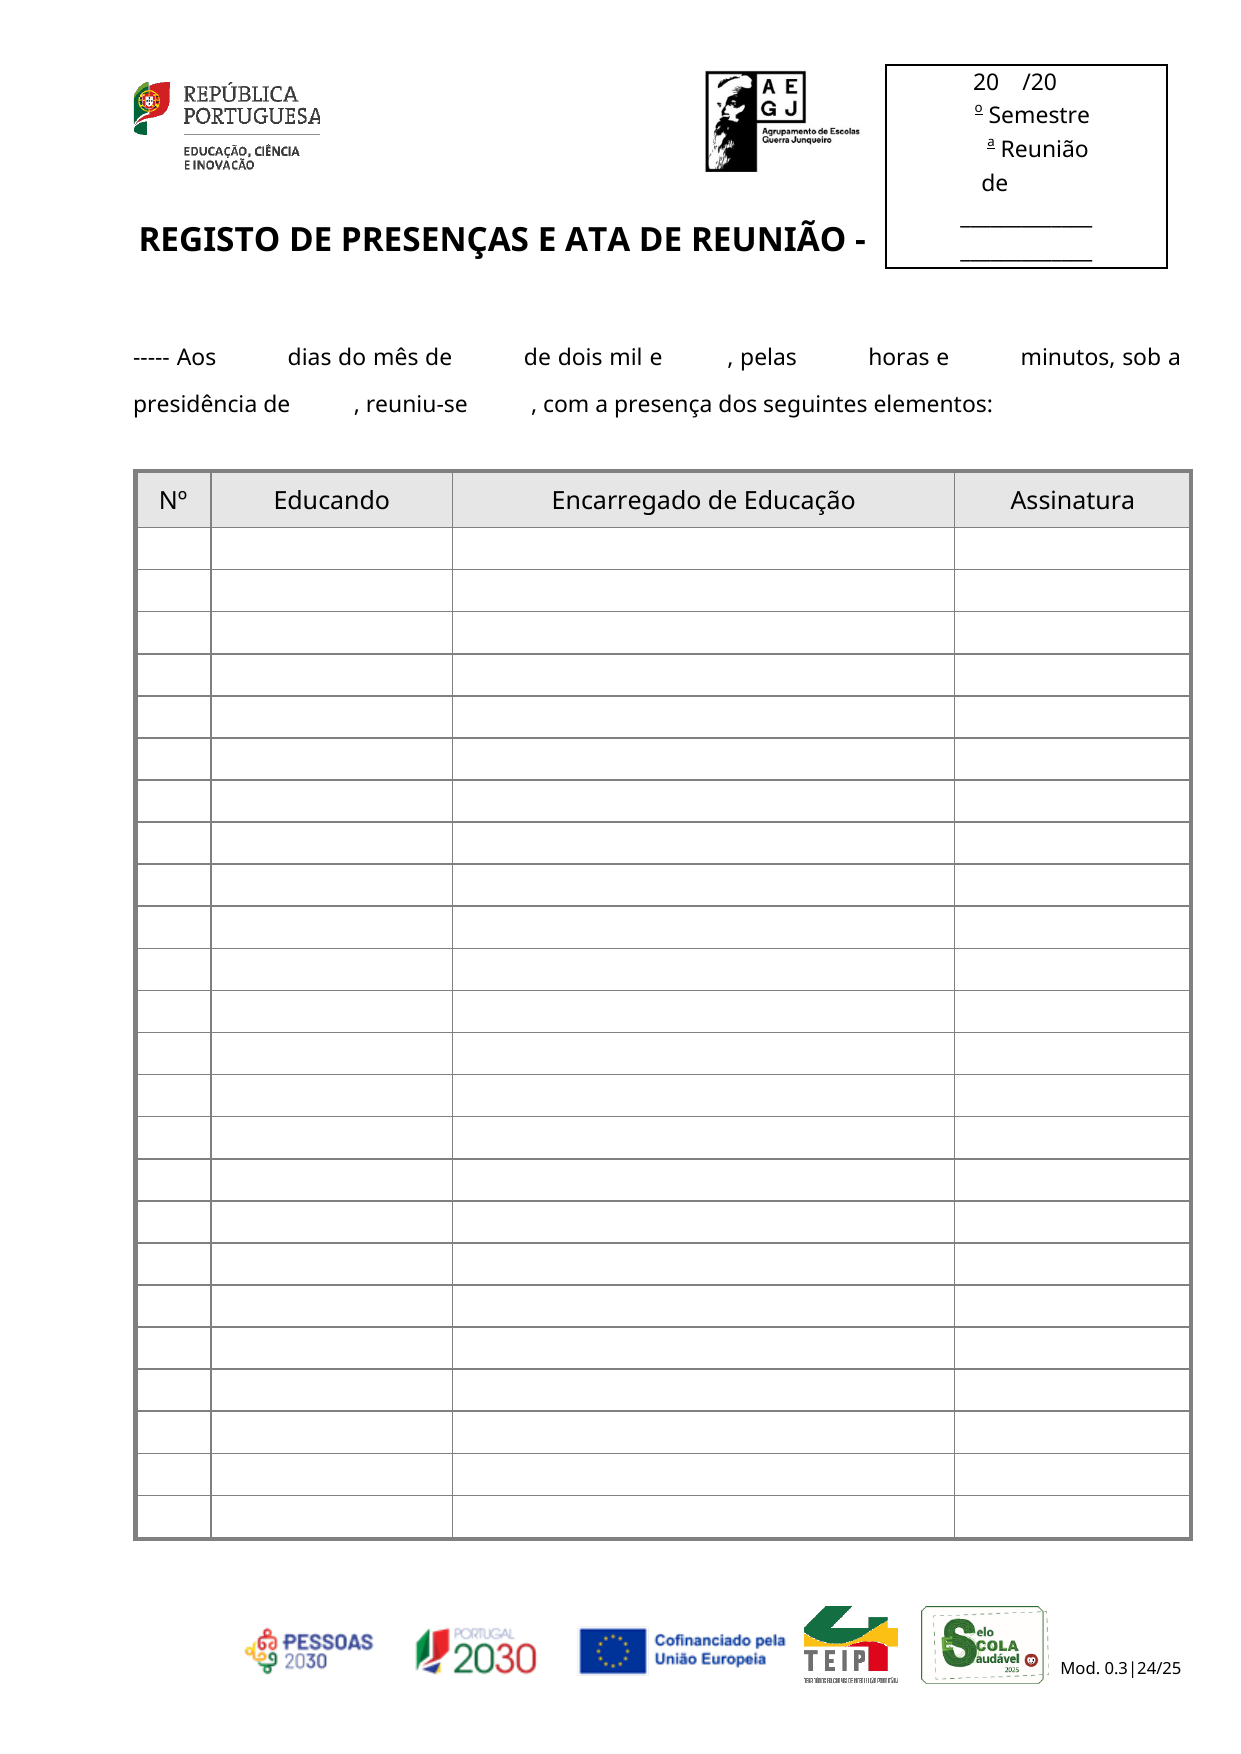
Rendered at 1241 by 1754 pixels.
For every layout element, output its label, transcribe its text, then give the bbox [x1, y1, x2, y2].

table_cell [138, 1202, 210, 1242]
table_cell [212, 1412, 452, 1452]
table_cell [212, 739, 452, 779]
table_cell [955, 823, 1189, 863]
table_cell [453, 865, 954, 905]
table_cell [453, 612, 954, 653]
table_cell [138, 1075, 210, 1116]
table_cell [138, 655, 210, 695]
table_cell [453, 570, 954, 611]
text REGISTO DE PRESENÇAS E ATA DE REUNIÃO - [133, 216, 1181, 307]
table_cell [955, 907, 1189, 947]
table_cell [212, 823, 452, 863]
table_cell [955, 1160, 1189, 1200]
table_cell [453, 1160, 954, 1200]
table_cell [212, 949, 452, 989]
table_cell [138, 781, 210, 821]
table_cell [138, 739, 210, 779]
table_cell [212, 1117, 452, 1158]
table_cell [453, 1328, 954, 1368]
table_cell [453, 655, 954, 695]
table_cell [453, 1033, 954, 1074]
table_cell [453, 1075, 954, 1116]
table_cell [453, 1117, 954, 1158]
table_cell [212, 1286, 452, 1326]
table_header Nº [138, 473, 210, 527]
table_cell [138, 823, 210, 863]
table_cell [212, 1370, 452, 1410]
table_header Educando [212, 473, 452, 527]
table_cell [138, 1496, 210, 1537]
table_cell [138, 612, 210, 653]
table_cell [138, 1286, 210, 1326]
table_cell [453, 823, 954, 863]
table_cell [212, 1033, 452, 1074]
table_cell [955, 655, 1189, 695]
table_cell [955, 1286, 1189, 1326]
picture [672, 65, 879, 174]
table_cell [138, 528, 210, 569]
table_cell [955, 1328, 1189, 1368]
table_cell a Reunião [887, 131, 1166, 165]
table_cell [453, 739, 954, 779]
table_cell [955, 1412, 1189, 1452]
table_cell [955, 697, 1189, 737]
table_cell [138, 1328, 210, 1368]
table_cell [138, 1370, 210, 1410]
table_cell [955, 1454, 1189, 1494]
table_cell [453, 697, 954, 737]
table_cell [955, 1370, 1189, 1410]
table_cell [212, 1328, 452, 1368]
table_header 20 /20 [887, 66, 1166, 97]
picture [921, 1606, 1049, 1684]
table_cell [955, 528, 1189, 569]
table_cell [212, 1244, 452, 1284]
table_cell [955, 991, 1189, 1032]
table_cell _____________ [887, 233, 1166, 267]
table_cell [955, 1244, 1189, 1284]
table_header Assinatura [955, 473, 1189, 527]
table_cell [453, 528, 954, 569]
table_cell [212, 612, 452, 653]
picture [132, 82, 320, 170]
table_cell [453, 991, 954, 1032]
table_cell [212, 781, 452, 821]
table_cell [955, 739, 1189, 779]
table_cell [212, 655, 452, 695]
table_cell [453, 1286, 954, 1326]
table_cell [138, 907, 210, 947]
table_cell [955, 1033, 1189, 1074]
table_cell [453, 1370, 954, 1410]
table_cell [138, 991, 210, 1032]
table_cell [212, 570, 452, 611]
table_cell [138, 1244, 210, 1284]
table_cell _____________ [887, 199, 1166, 233]
table_cell [138, 1117, 210, 1158]
table_cell [212, 1202, 452, 1242]
table_cell [138, 1412, 210, 1452]
table_cell [138, 949, 210, 989]
table_cell [138, 570, 210, 611]
table_cell [212, 528, 452, 569]
table_cell [212, 865, 452, 905]
table_cell [955, 612, 1189, 653]
table_cell [453, 1412, 954, 1452]
table_cell [955, 865, 1189, 905]
table_cell [138, 1033, 210, 1074]
table_cell [955, 1075, 1189, 1116]
table_header Encarregado de Educação [453, 473, 954, 527]
table_cell [138, 865, 210, 905]
table_cell [212, 907, 452, 947]
table_cell [955, 781, 1189, 821]
table_cell [453, 1496, 954, 1537]
table_cell [955, 1496, 1189, 1537]
table_cell [955, 1117, 1189, 1158]
table_cell [212, 1075, 452, 1116]
table_cell [955, 949, 1189, 989]
table_cell [453, 1202, 954, 1242]
table_cell [212, 991, 452, 1032]
table_cell [212, 1454, 452, 1494]
table_cell o Semestre [887, 98, 1166, 131]
table_cell [453, 1244, 954, 1284]
picture [214, 1595, 898, 1695]
table_cell [138, 697, 210, 737]
table_cell [138, 1160, 210, 1200]
table_cell [212, 1160, 452, 1200]
table_cell [138, 1454, 210, 1494]
table_cell [453, 907, 954, 947]
table_cell [955, 1202, 1189, 1242]
table_cell [212, 697, 452, 737]
table_cell [955, 570, 1189, 611]
text ----- Aos dias do mês de de dois mil e , pelas horas e minutos, sob a presidência de , reuniu-se , com a presença dos seguintes elementos: [133, 341, 1181, 419]
table_cell [453, 781, 954, 821]
table_cell de [887, 165, 1166, 199]
table_cell [453, 1454, 954, 1494]
table_cell [212, 1496, 452, 1537]
table_cell [453, 949, 954, 989]
